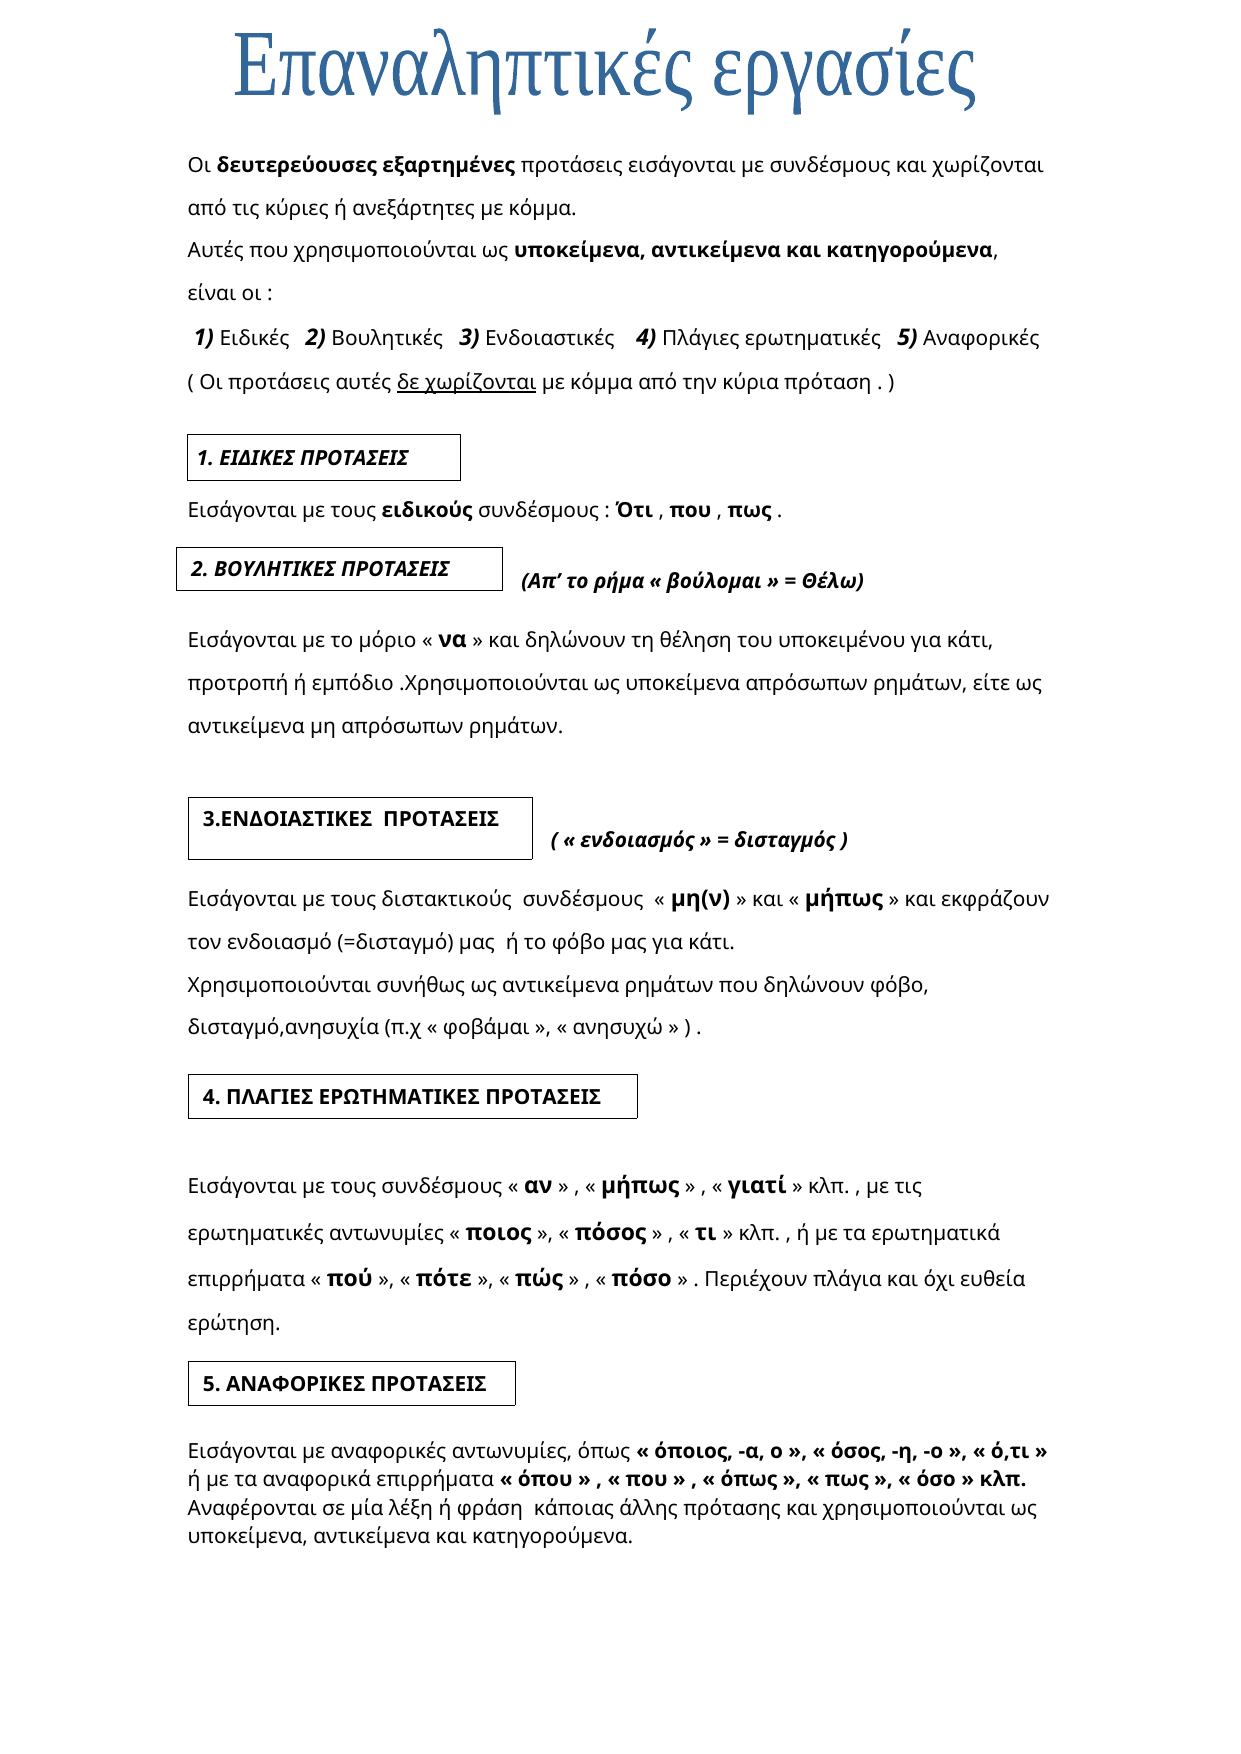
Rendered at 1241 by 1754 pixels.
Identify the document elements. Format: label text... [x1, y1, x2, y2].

text Εισάγονται με το μόριο « να » και δηλώνουν τη θέληση του υποκειμένου για κάτι, προτροπή ή εμπόδιο .Χρησιμοποιούνται ως υποκείμενα απρόσωπων ρημάτων, είτε ως αντικείμενα μη απρόσωπων ρημάτων. [187, 623, 1053, 739]
text ( « ενδοιασμός » = δισταγμός ) [533, 825, 1053, 853]
text Εισάγονται με τους συνδέσμους « αν » , « μήπως » , « γιατί » κλπ. , με τις ερωτηματικές αντωνυμίες « ποιος », « πόσος » , « τι » κλπ. , ή με τα ερωτηματικά επιρρήματα « πού », « πότε », « πώς » , « πόσο » . Περιέχουν πλάγια και όχι ευθεία ερώτηση. [187, 1169, 1053, 1336]
text Εισάγονται με αναφορικές αντωνυμίες, όπως « όποιος, -α, ο », « όσος, -η, -ο », « ό,τι » ή με τα αναφορικά επιρρήματα « όπου » , « που » , « όπως », « πως », « όσο » κλπ. [187, 1436, 1053, 1493]
text 1) Ειδικές 2) Βουλητικές 3) Ενδοιαστικές 4) Πλάγιες ερωτηματικές 5) Αναφορικές [187, 320, 1053, 352]
text ( Οι προτάσεις αυτές δε χωρίζονται με κόμμα από την κύρια πρόταση . ) [187, 367, 1053, 396]
text Αυτές που χρησιμοποιούνται ως υποκείμενα, αντικείμενα και κατηγορούμενα, είναι οι : [187, 235, 1053, 306]
text Εισάγονται με τους διστακτικούς συνδέσμους « μη(ν) » και « μήπως » και εκφράζουν τον ενδοιασμό (=δισταγμό) μας ή το φόβο μας για κάτι. [187, 882, 1053, 956]
text (Απ’ το ρήμα « βούλομαι » = Θέλω) [187, 566, 1053, 595]
text Οι δευτερεύουσες εξαρτημένες προτάσεις εισάγονται με συνδέσμους και χωρίζονται από τις κύριες ή ανεξάρτητες με κόμμα. [187, 150, 1053, 221]
text Χρησιμοποιούνται συνήθως ως αντικείμενα ρημάτων που δηλώνουν φόβο, δισταγμό,ανησυχία (π.χ « φοβάμαι », « ανησυχώ » ) . [187, 970, 1053, 1041]
text Εισάγονται με τους ειδικούς συνδέσμους : Ότι , που , πως . [187, 495, 1053, 524]
text Αναφέρονται σε μία λέξη ή φράση κάποιας άλλης πρότασης και χρησιμοποιούνται ως υποκείμενα, αντικείμενα και κατηγορούμενα. [187, 1493, 1053, 1549]
